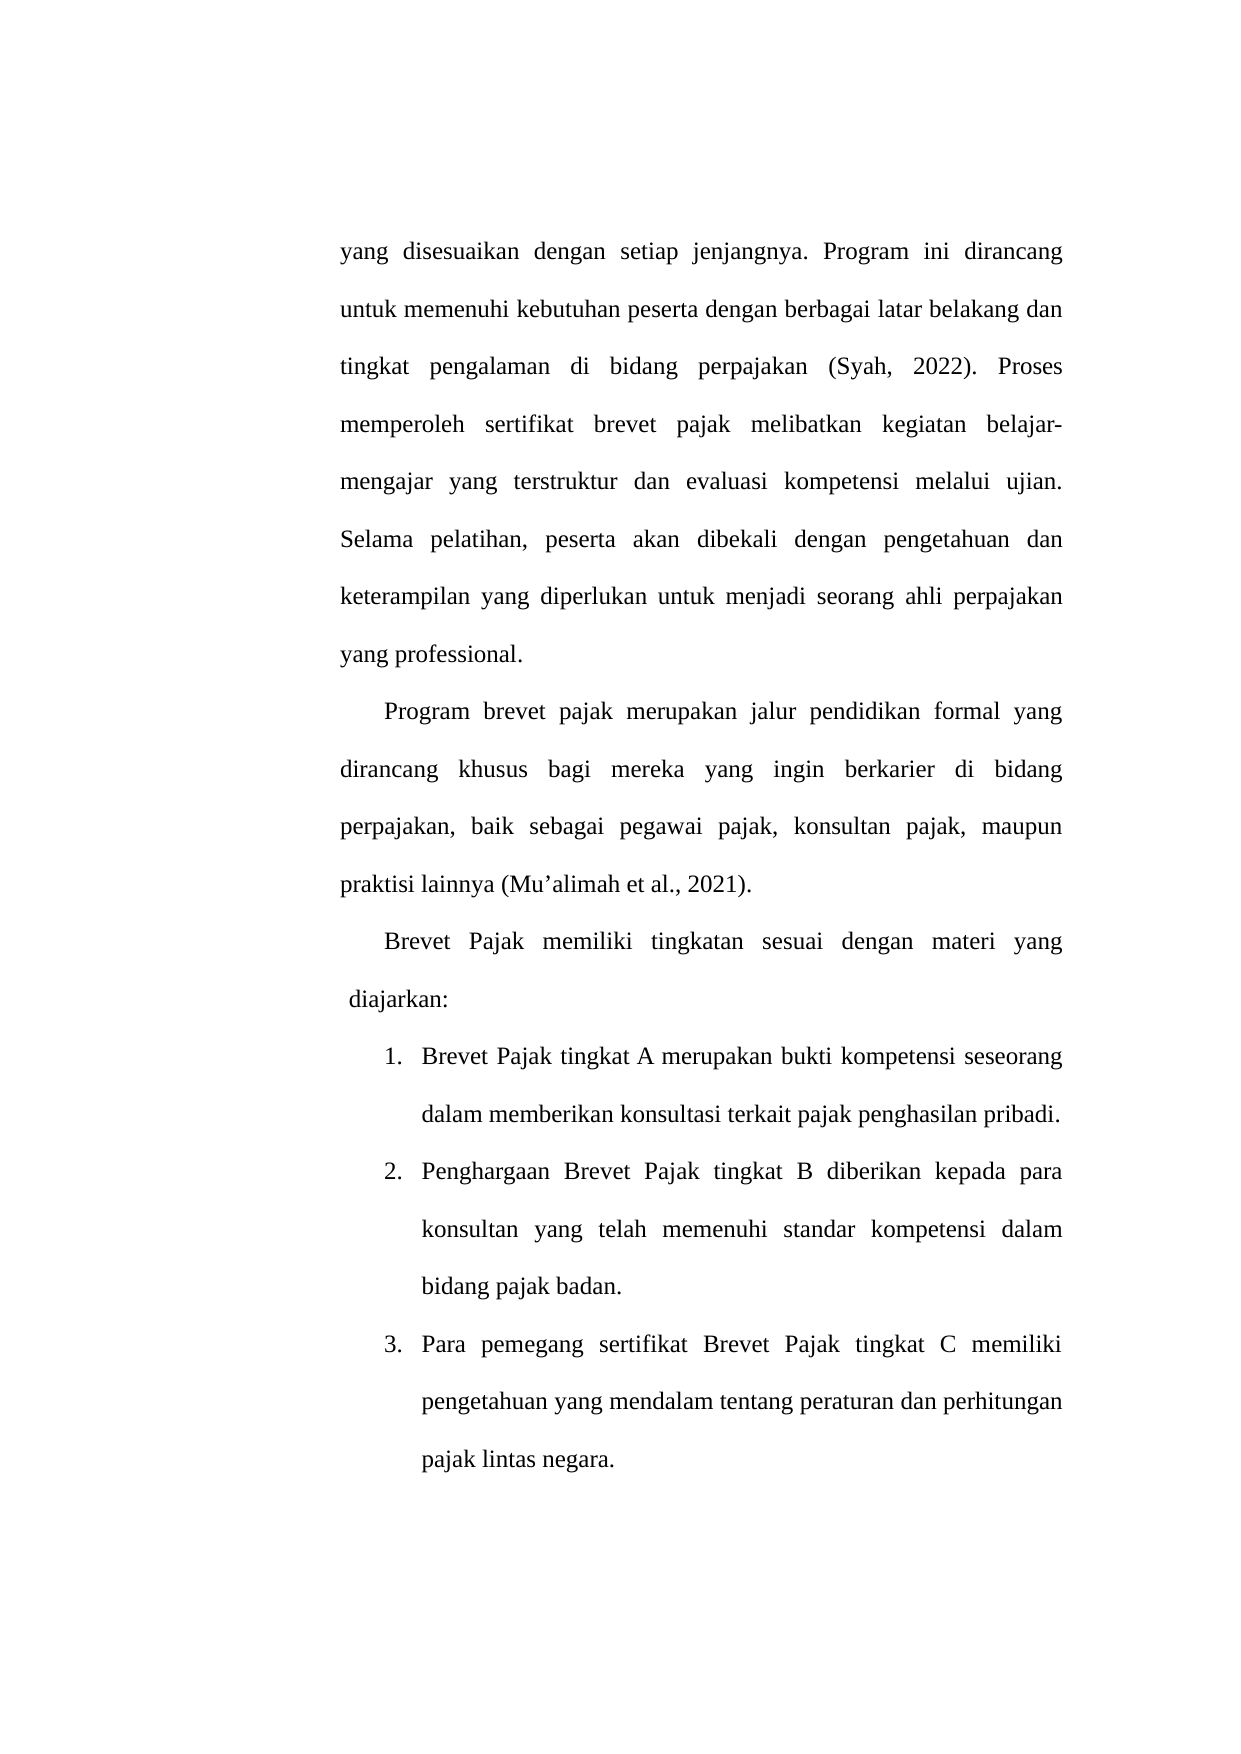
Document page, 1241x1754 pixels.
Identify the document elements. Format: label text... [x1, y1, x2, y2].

list Brevet Pajak tingkat A merupakan bukti kompetensi seseorang dalam memberikan konsultasi terkait pajak penghasilan pribadi. [384, 1041, 1063, 1127]
list Program brevet pajak merupakan jalur pendidikan formal yang dirancang khusus bagi mereka yang ingin berkarier di bidang perpajakan, baik sebagai pegawai pajak, konsultan pajak, maupun praktisi lainnya (Mu’alimah et al., 2021). [340, 696, 1063, 897]
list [340, 236, 1063, 667]
list Penghargaan Brevet Pajak tingkat B diberikan kepada para konsultan yang telah memenuhi standar kompetensi dalam bidang pajak badan. [384, 1156, 1063, 1300]
list Brevet Pajak memiliki tingkatan sesuai dengan materi yang diajarkan: [349, 926, 1063, 1012]
list Para pemegang sertifikat Brevet Pajak tingkat C memiliki pengetahuan yang mendalam tentang peraturan dan perhitungan pajak lintas negara. [384, 1329, 1063, 1472]
